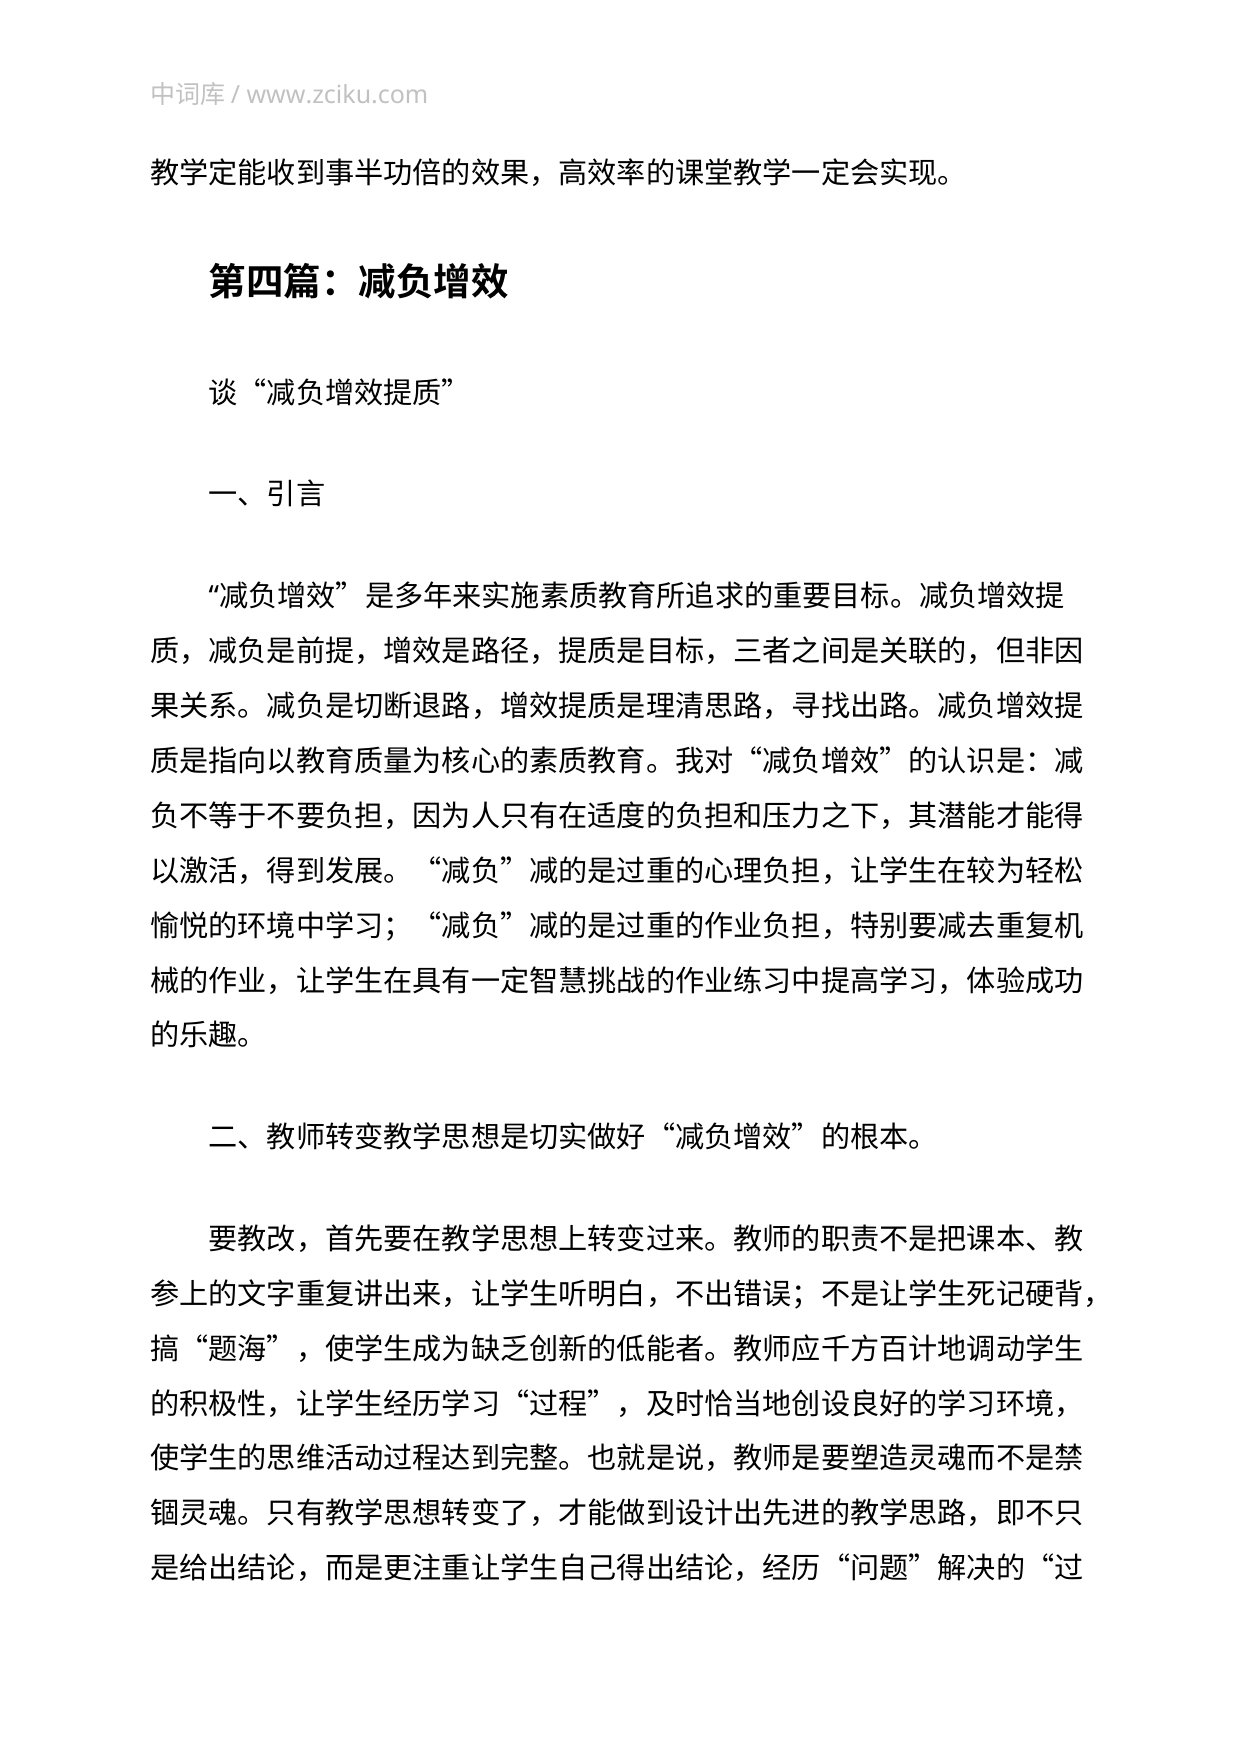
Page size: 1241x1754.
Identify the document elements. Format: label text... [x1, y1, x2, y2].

text 二、教师转变教学思想是切实做好“减负增效”的根本。 [150, 1114, 1090, 1156]
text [150, 150, 1090, 192]
text “减负增效”是多年来实施素质教育所追求的重要目标。减负增效提质，减负是前提，增效是路径，提质是目标，三者之间是关联的，但非因果关系。减负是切断退路，增效提质是理清思路，寻找出路。减负增效提质是指向以教育质量为核心的素质教育。我对“减负增效”的认识是：减负不等于不要负担，因为人只有在适度的负担和压力之下，其潜能才能得以激活，得到发展。“减负”减的是过重的心理负担，让学生在较为轻松愉悦的环境中学习；“减负”减的是过重的作业负担，特别要减去重复机械的作业，让学生在具有一定智慧挑战的作业练习中提高学习，体验成功的乐趣。 [150, 573, 1090, 1054]
text 一、引言 [150, 471, 1090, 513]
text 第四篇：减负增效 [150, 252, 1090, 306]
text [150, 1216, 1090, 1587]
text 谈“减负增效提质” [150, 369, 1090, 411]
